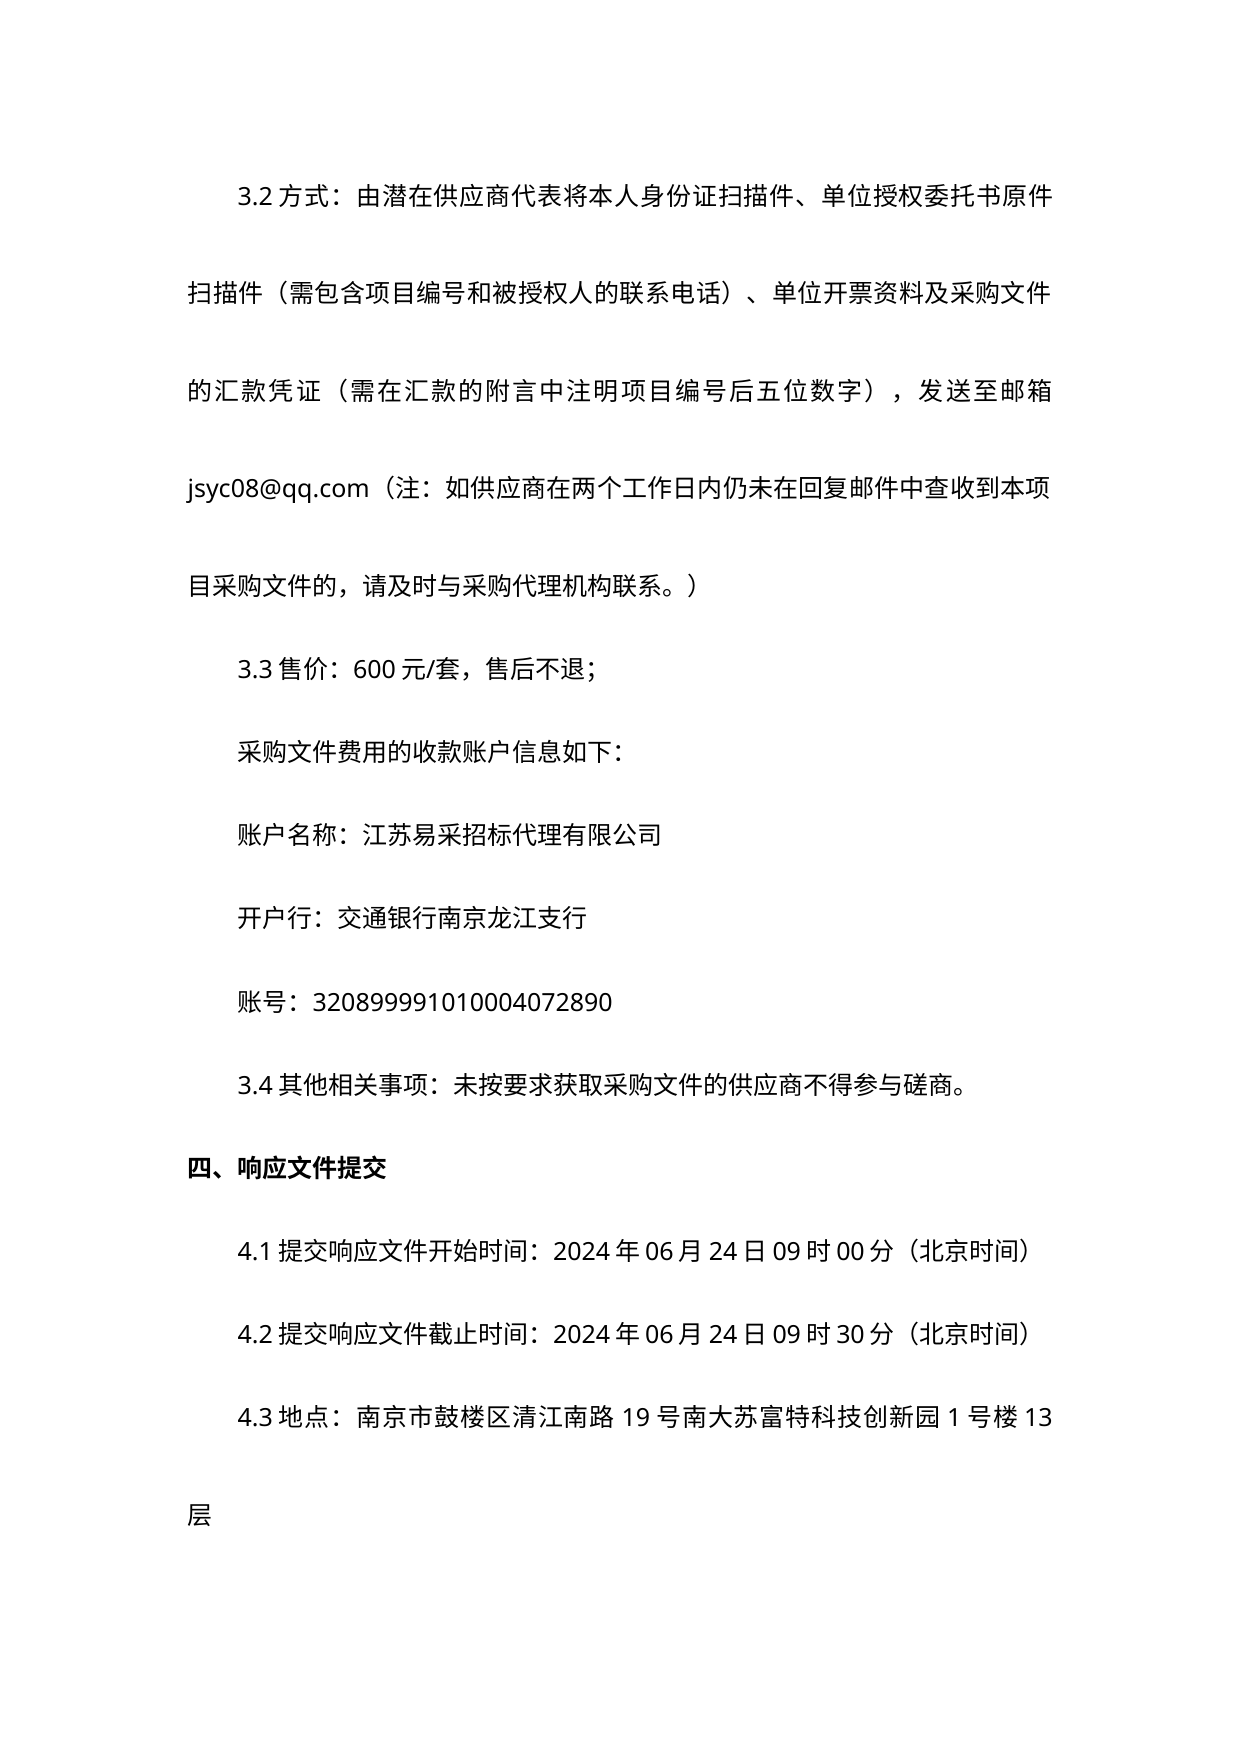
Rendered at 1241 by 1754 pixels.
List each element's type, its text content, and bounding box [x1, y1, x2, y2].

text 采购文件费用的收款账户信息如下： [187, 718, 1053, 783]
text 开户行：交通银行南京龙江支行 [187, 884, 1053, 949]
text 4.3地点：南京市鼓楼区清江南路19号南大苏富特科技创新园1号楼13层 [187, 1383, 1053, 1546]
text 3.4其他相关事项：未按要求获取采购文件的供应商不得参与磋商。 [187, 1051, 1053, 1116]
text 4.1提交响应文件开始时间：2024年06月24日09时00分（北京时间） [187, 1217, 1053, 1282]
text 账户名称：江苏易采招标代理有限公司 [187, 801, 1053, 866]
text 3.3售价：600元/套，售后不退； [187, 635, 1053, 700]
text 4.2提交响应文件截止时间：2024年06月24日09时30分（北京时间） [187, 1300, 1053, 1365]
text 3.2方式：由潜在供应商代表将本人身份证扫描件、单位授权委托书原件扫描件（需包含项目编号和被授权人的联系电话）、单位开票资料及采购文件的汇款凭证（需在汇款的附言中注明项目编号后五位数字），发送至邮箱jsyc08@qq.com（注：如供应商在两个工作日内仍未在回复邮件中查收到本项目采购文件的，请及时与采购代理机构联系。） [187, 162, 1053, 617]
text 账号：320899991010004072890 [187, 968, 1053, 1033]
text 四、响应文件提交 [187, 1134, 1053, 1199]
